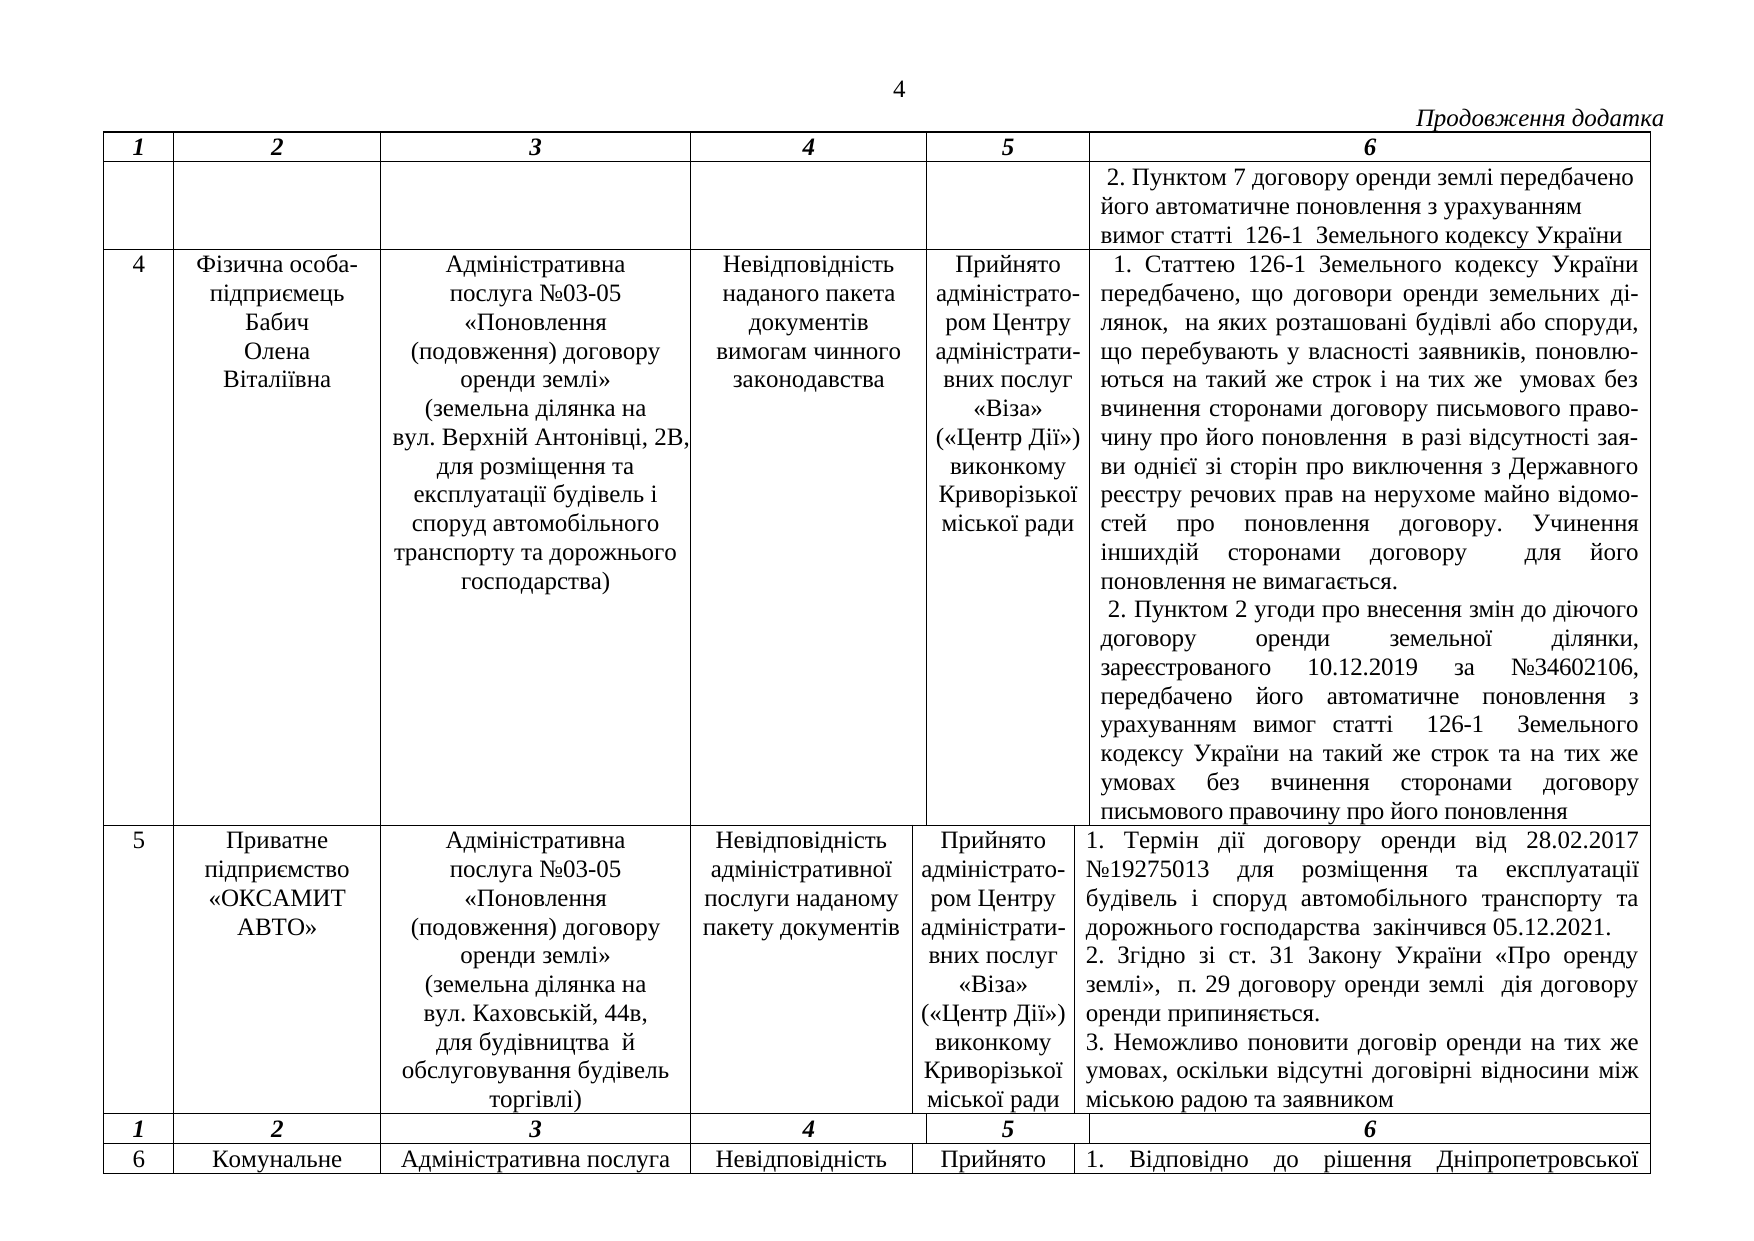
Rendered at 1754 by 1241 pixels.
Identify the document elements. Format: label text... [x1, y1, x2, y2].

table_cell Прийнято адміністрато-ром Центру адміністрати-вних послуг «Віза» («Центр Дії») виконкому Криворізької міської ради [927, 250, 1089, 824]
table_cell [381, 1144, 690, 1173]
table_cell Адміністративна послуга №03-05 «Поновлення (подовження) договору оренди землі» (земельна ділянка на вул. Каховській, 44в, для будівництва й обслуговування будівель торгівлі) [381, 826, 690, 1113]
table_cell 2. Пунктом 7 договору оренди землі передбачено його автоматичне поновлення з урахуванням вимог статті 126-1 Земельного кодексу України [1090, 162, 1650, 248]
table_cell [927, 162, 1089, 248]
table_header 5 [927, 133, 1089, 161]
table_cell 3 [381, 1114, 690, 1143]
table_cell Невідповідність наданого пакета документів вимогам чинного законодавства [691, 250, 926, 824]
table_cell 2 [174, 1114, 380, 1143]
table_cell [174, 162, 380, 248]
table_cell 5 [104, 826, 173, 1113]
table_header 4 [691, 133, 926, 161]
table_cell [104, 162, 173, 248]
table_cell Фізична особа-підприємець Бабич Олена Віталіївна [174, 250, 380, 824]
table_cell 6 [104, 1144, 173, 1173]
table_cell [913, 1144, 1074, 1173]
table_cell 4 [104, 250, 173, 824]
table_cell 5 [927, 1114, 1089, 1143]
table_header 2 [174, 133, 380, 161]
table_cell 4 [691, 1114, 926, 1143]
table_cell Невідповідність адміністративної послуги наданому пакету документів [691, 826, 912, 1113]
table_cell 1. Термін дії договору оренди від 28.02.2017 №19275013 для розміщення та експлуатації будівель і споруд автомобільного транспорту та дорожнього господарства закінчився 05.12.2021. 2. Згідно зі ст. 31 Закону України «Про оренду землі», п. 29 договору оренди землі дія договору оренди припиняється. 3. Неможливо поновити договір оренди на тих же умовах, оскільки відсутні договірні відносини між міською радою та заявником [1075, 826, 1650, 1113]
table_cell 1. Статтею 126-1 Земельного кодексу України передбачено, що договори оренди земельних ді-лянок, на яких розташовані будівлі або споруди, що перебувають у власності заявників, поновлю-ються на такий же строк і на тих же умовах без вчинення сторонами договору письмового право-чину про його поновлення в разі відсутності зая-ви однієї зі сторін про виключення з Державного реєстру речових прав на нерухоме майно відомо-стей про поновлення договору. Учинення іншихдій сторонами договору для його поновлення не вимагається. 2. Пунктом 2 угоди про внесення змін до діючого договору оренди земельної ділянки, зареєстрованого 10.12.2019 за №34602106, передбачено його автоматичне поновлення з урахуванням вимог статті 126-1 Земельного кодексу України на такий же строк та на тих же умовах без вчинення сторонами договору письмового правочину про його поновлення [1090, 250, 1650, 824]
table_cell [691, 162, 926, 248]
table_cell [174, 1144, 380, 1173]
table_header 1 [104, 133, 173, 161]
table_cell 1 [104, 1114, 173, 1143]
table_cell [381, 162, 690, 248]
table_cell Адміністративна послуга №03-05 «Поновлення (подовження) договору оренди землі» (земельна ділянка на вул. Верхній Антонівці, 2В, для розміщення та експлуатації будівель і споруд автомобільного транспорту та дорожнього господарства) [381, 250, 690, 824]
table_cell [913, 826, 1074, 1113]
table_cell Приватне підприємство «ОКСАМИТ АВТО» [174, 826, 380, 1113]
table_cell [1075, 1144, 1650, 1173]
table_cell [691, 1144, 912, 1173]
table_header 3 [381, 133, 690, 161]
